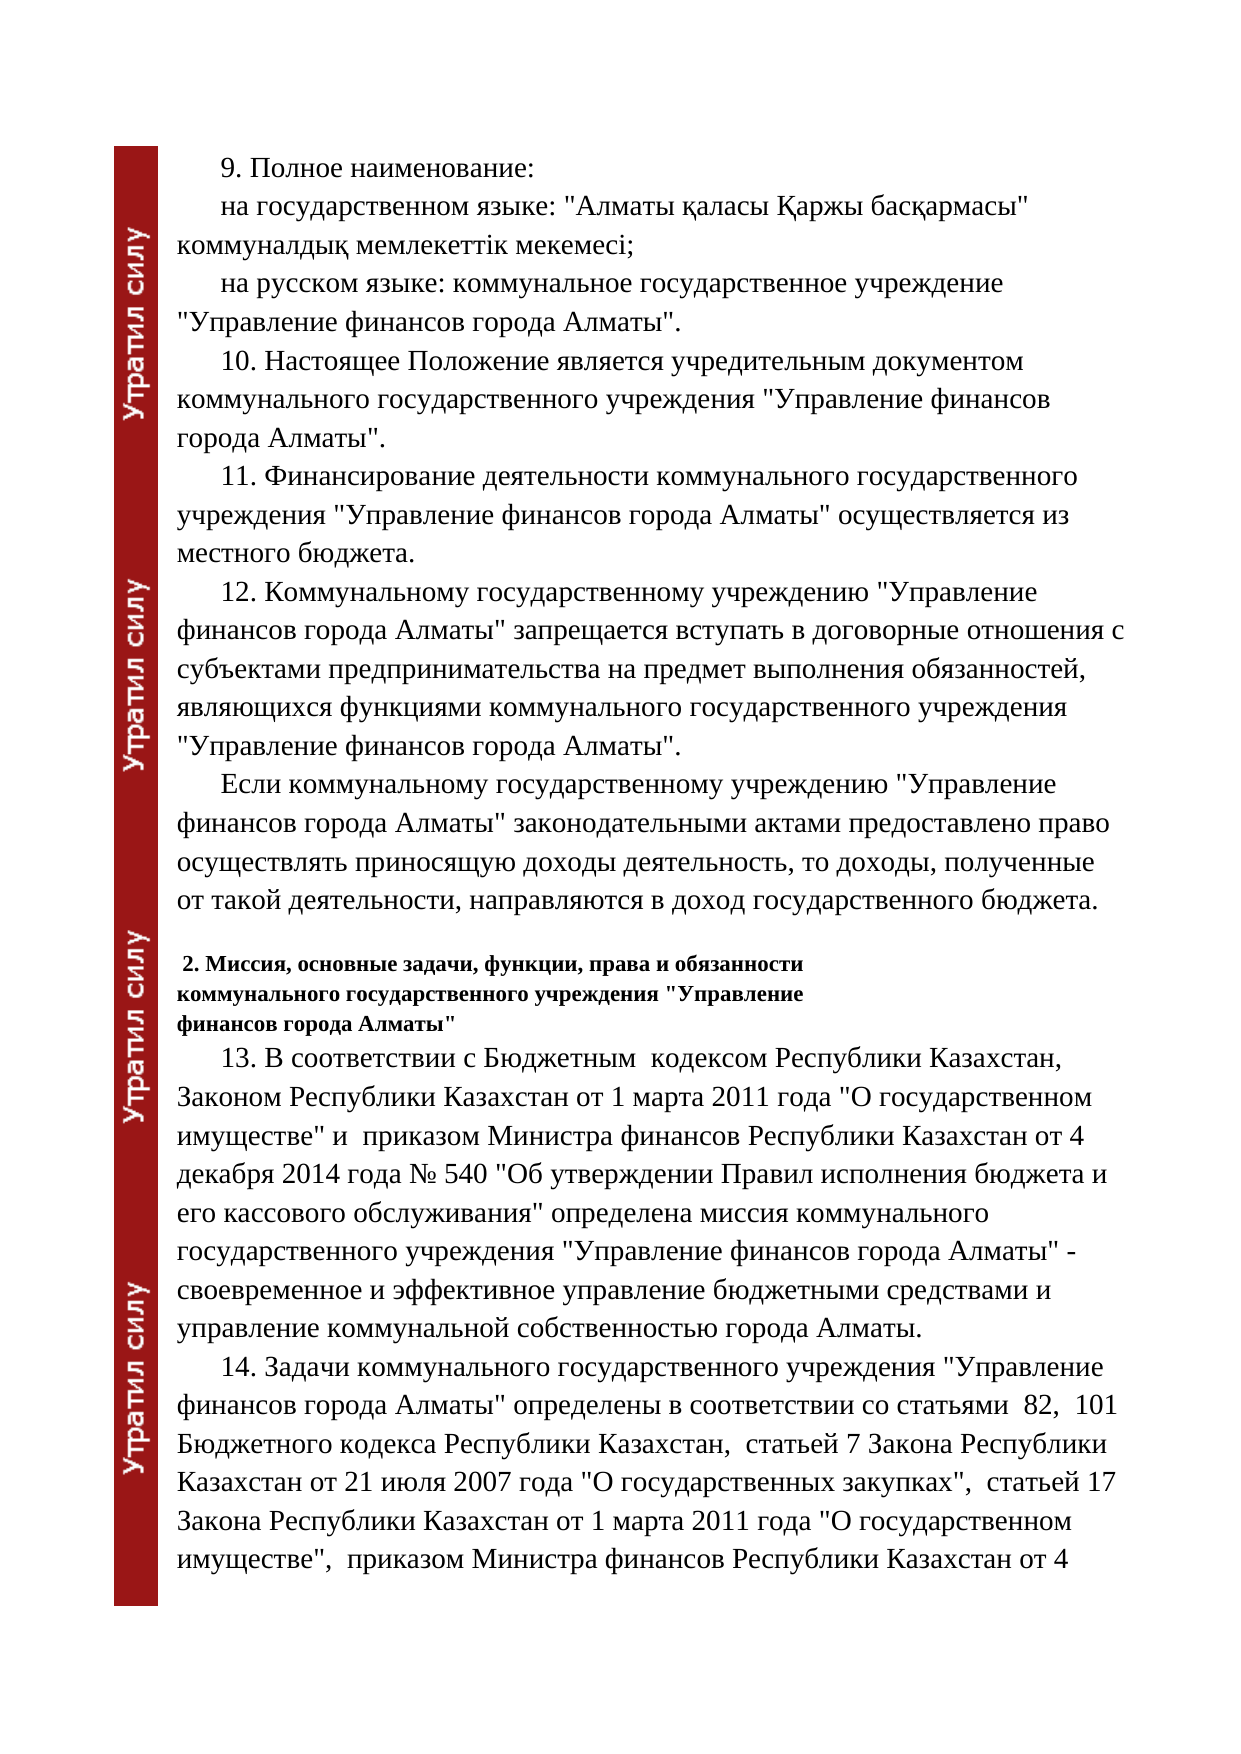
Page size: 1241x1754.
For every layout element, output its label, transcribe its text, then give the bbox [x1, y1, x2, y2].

picture [114, 1575, 158, 1606]
picture [114, 946, 158, 950]
picture [114, 1037, 158, 1041]
picture [114, 146, 158, 150]
text 2. Миссия, основные задачи, функции, права и обязанности коммунального государственного учреждения "Управление финансов города Алматы" [112, 950, 1128, 1037]
